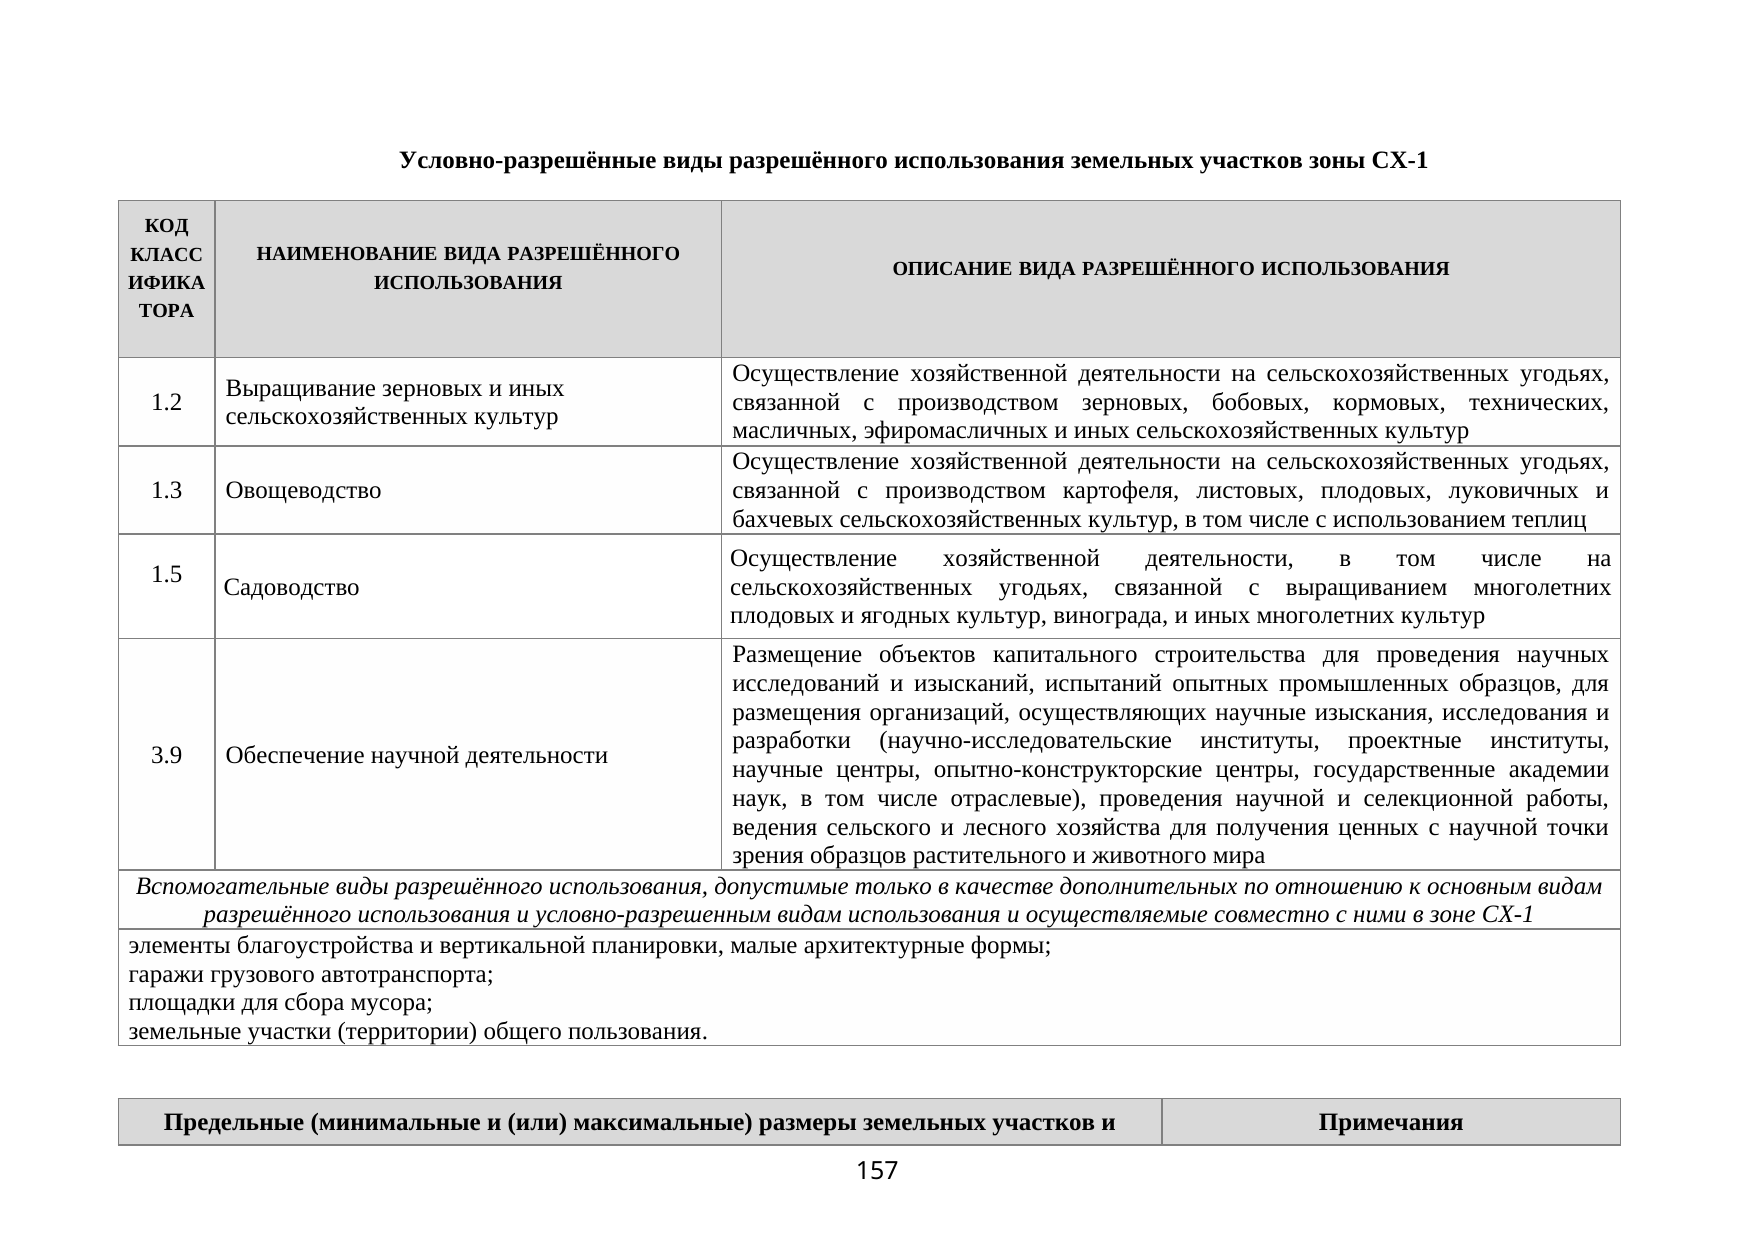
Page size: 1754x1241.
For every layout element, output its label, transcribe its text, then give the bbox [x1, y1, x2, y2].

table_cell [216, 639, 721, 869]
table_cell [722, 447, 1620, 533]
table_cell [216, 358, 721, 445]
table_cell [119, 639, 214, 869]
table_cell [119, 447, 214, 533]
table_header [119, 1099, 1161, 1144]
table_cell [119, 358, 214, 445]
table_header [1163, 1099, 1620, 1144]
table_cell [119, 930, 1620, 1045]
text Условно-разрешённые виды разрешённого использования земельных участков зоны СХ-1 [118, 145, 1636, 174]
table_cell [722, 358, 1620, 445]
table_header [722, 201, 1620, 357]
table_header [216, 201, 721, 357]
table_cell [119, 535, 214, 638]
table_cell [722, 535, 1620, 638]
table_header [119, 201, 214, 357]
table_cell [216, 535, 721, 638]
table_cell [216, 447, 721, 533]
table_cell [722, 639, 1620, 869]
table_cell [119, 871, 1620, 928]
